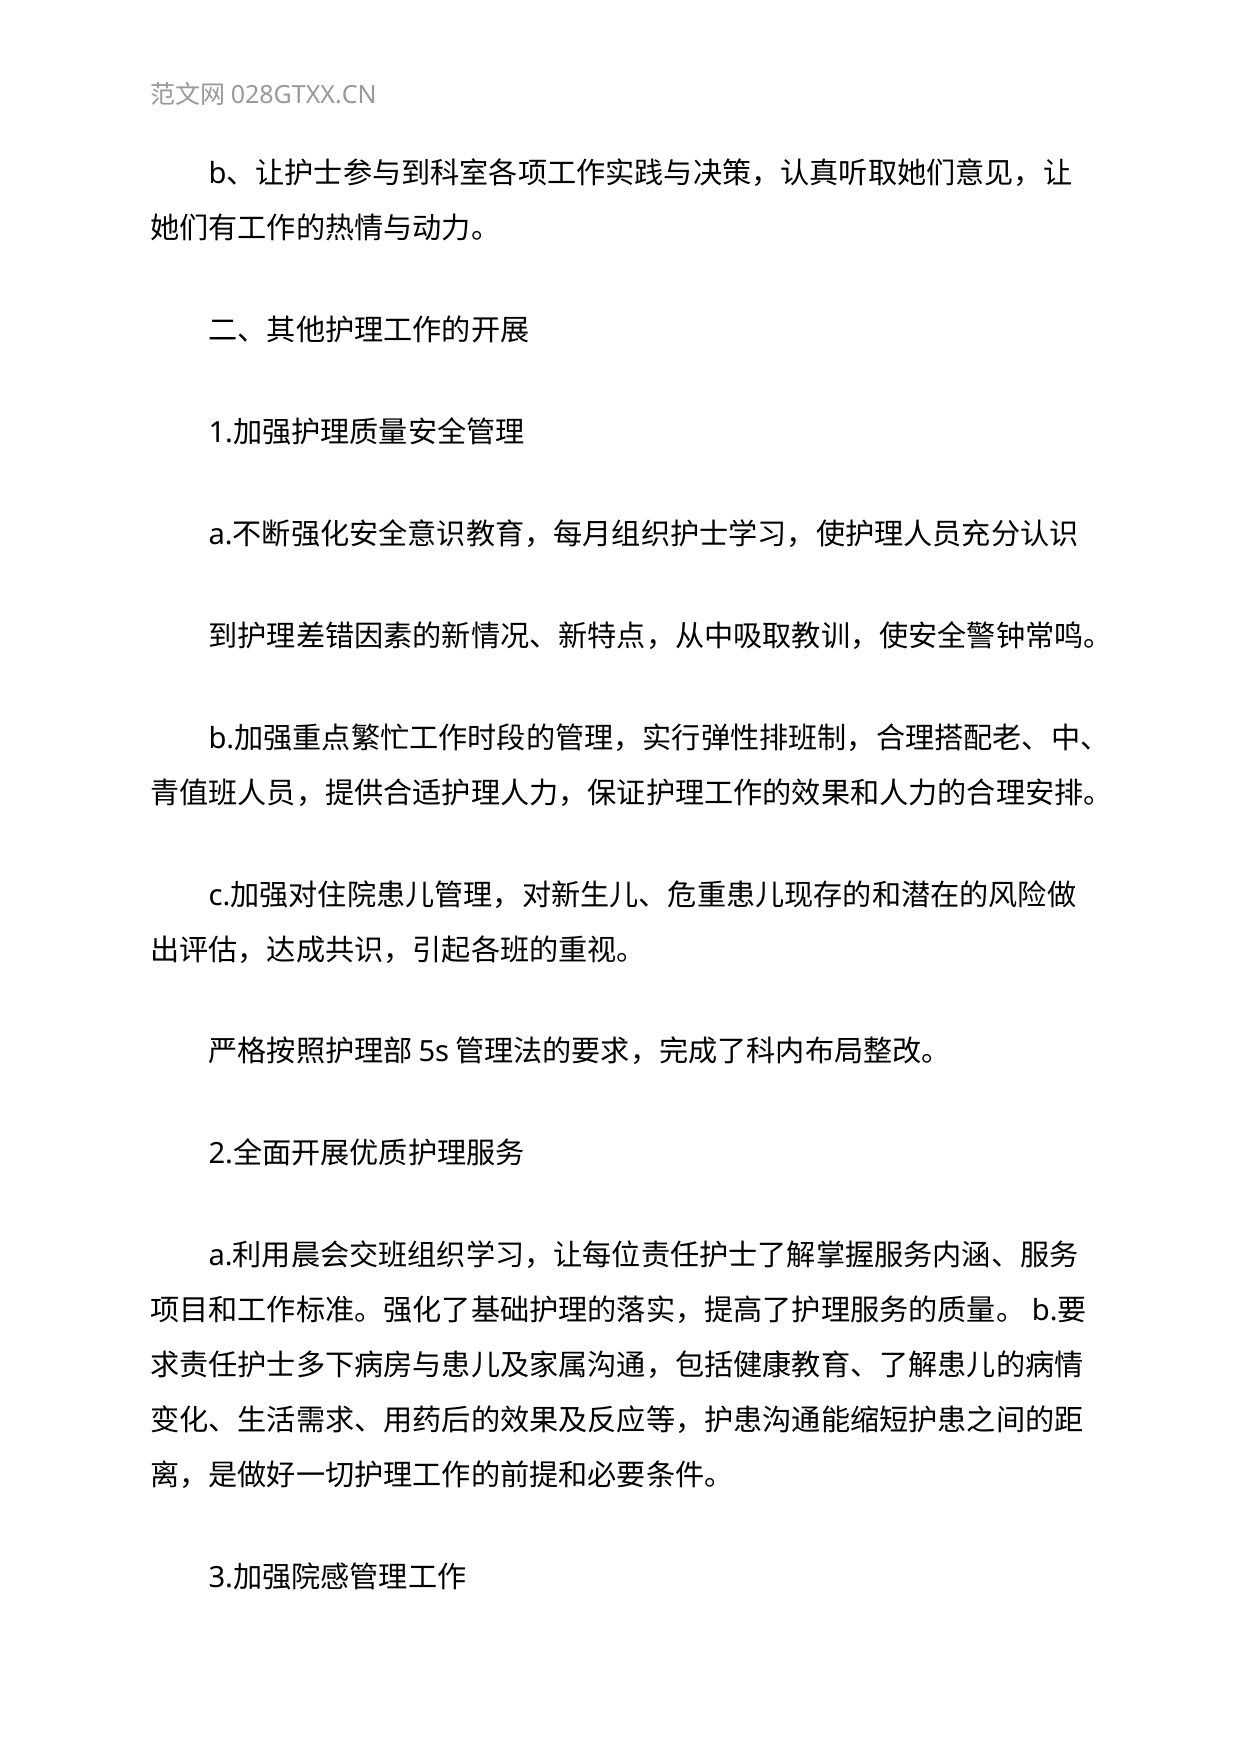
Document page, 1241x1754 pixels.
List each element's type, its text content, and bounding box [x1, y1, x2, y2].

text a.不断强化安全意识教育，每月组织护士学习，使护理人员充分认识 [150, 511, 1090, 553]
text b.加强重点繁忙工作时段的管理，实行弹性排班制，合理搭配老、中、青值班人员，提供合适护理人力，保证护理工作的效果和人力的合理安排。 [150, 714, 1090, 812]
text 到护理差错因素的新情况、新特点，从中吸取教训，使安全警钟常鸣。 [150, 612, 1090, 655]
text a.利用晨会交班组织学习，让每位责任护士了解掌握服务内涵、服务项目和工作标准。强化了基础护理的落实，提高了护理服务的质量。 b.要求责任护士多下病房与患儿及家属沟通，包括健康教育、了解患儿的病情变化、生活需求、用药后的效果及反应等，护患沟通能缩短护患之间的距离，是做好一切护理工作的前提和必要条件。 [150, 1232, 1090, 1494]
text c.加强对住院患儿管理，对新生儿、危重患儿现存的和潜在的风险做出评估，达成共识，引起各班的重视。 [150, 871, 1090, 968]
text 3.加强院感管理工作 [150, 1553, 1090, 1596]
text b、让护士参与到科室各项工作实践与决策，认真听取她们意见，让她们有工作的热情与动力。 [150, 150, 1090, 247]
text 2.全面开展优质护理服务 [150, 1130, 1090, 1172]
text 二、其他护理工作的开展 [150, 307, 1090, 349]
text 严格按照护理部5s管理法的要求，完成了科内布局整改。 [150, 1028, 1090, 1070]
text 1.加强护理质量安全管理 [150, 408, 1090, 451]
